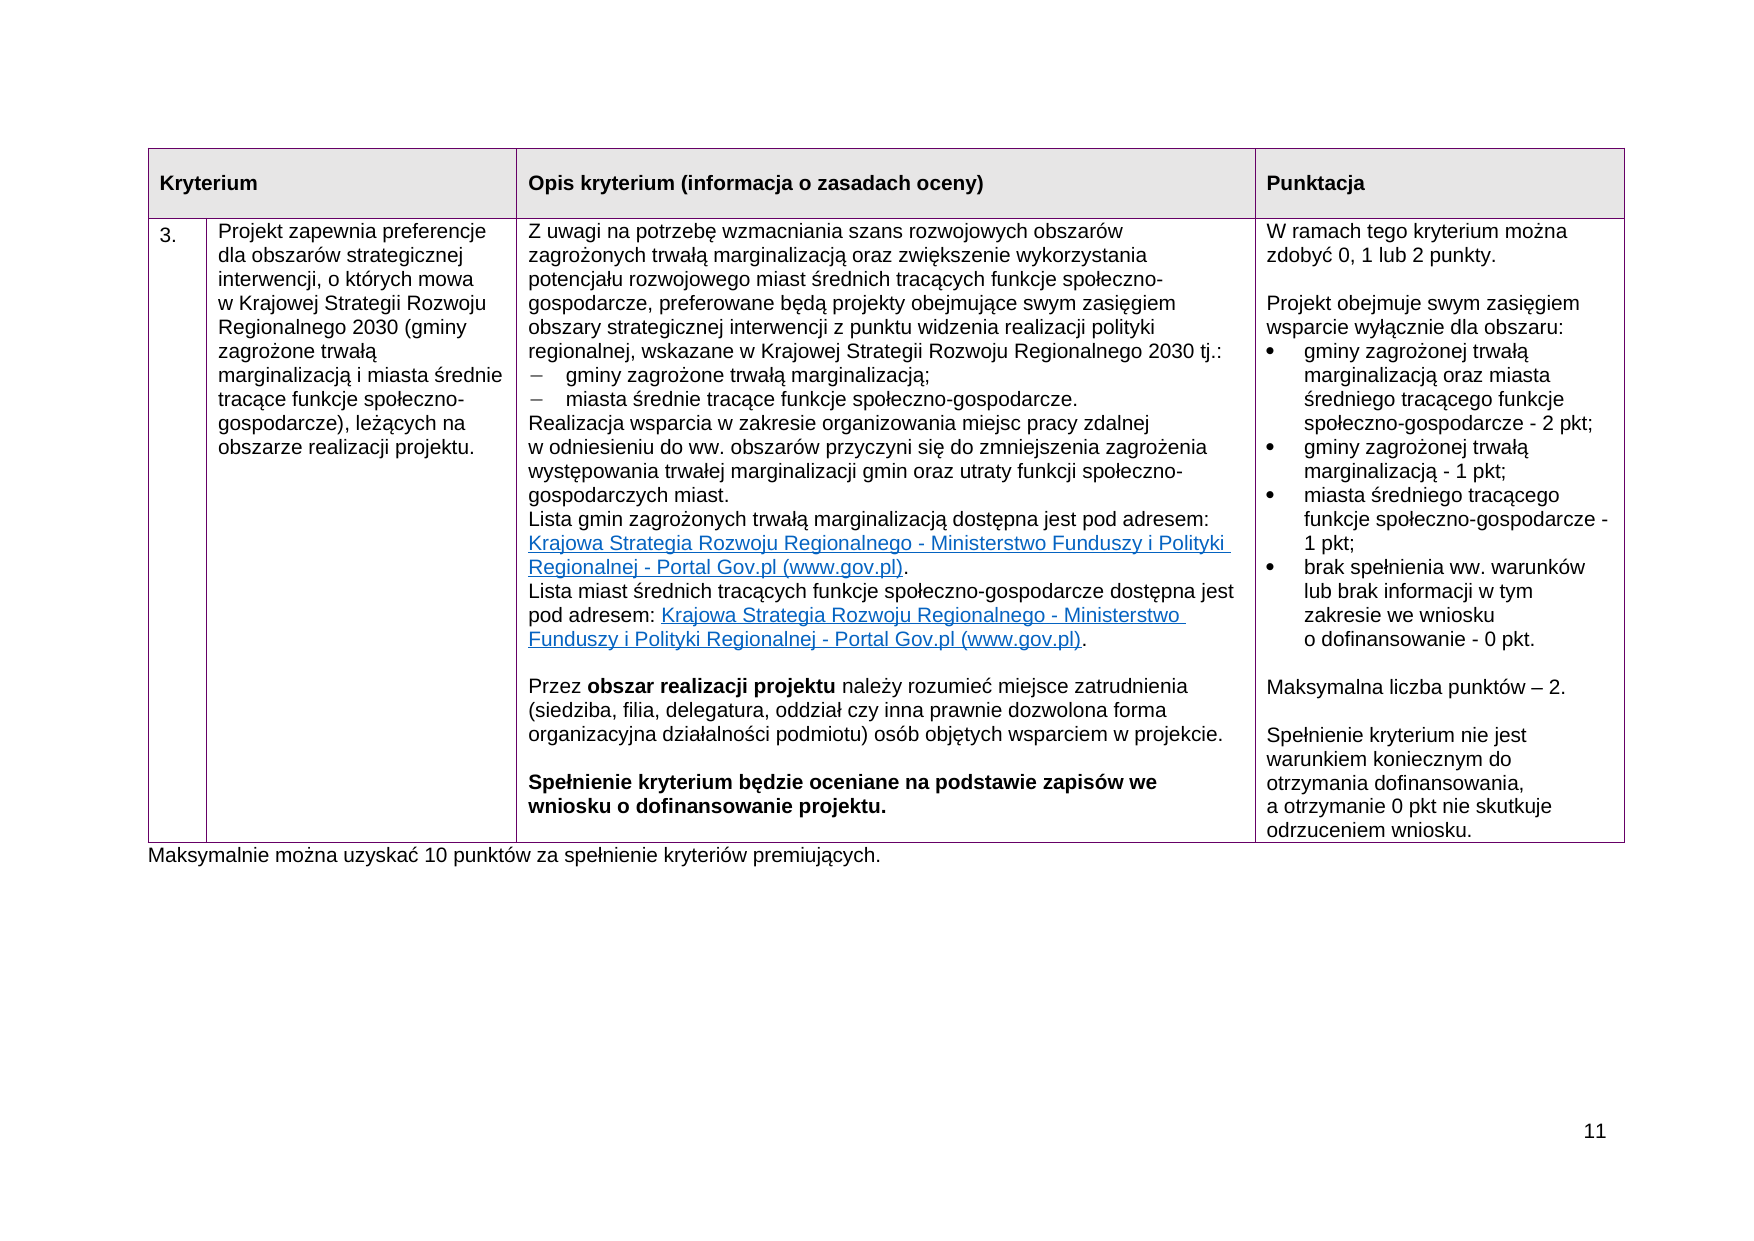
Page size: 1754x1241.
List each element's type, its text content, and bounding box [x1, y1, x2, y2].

table_cell 3. [149, 219, 206, 842]
table_header Kryterium [149, 149, 516, 218]
table_header Opis kryterium (informacja o zasadach oceny) [517, 149, 1255, 218]
table_cell Projekt zapewnia preferencje dla obszarów strategicznej interwencji, o których mowa w Krajowej Strategii Rozwoju Regionalnego 2030 (gminy zagrożone trwałą marginalizacją i miasta średnie tracące funkcje społeczno-gospodarcze), leżących na obszarze realizacji projektu. [207, 219, 516, 842]
text Maksymalnie można uzyskać 10 punktów za spełnienie kryteriów premiujących. [148, 843, 1606, 867]
table_cell W ramach tego kryterium można zdobyć 0, 1 lub 2 punkty. Projekt obejmuje swym zasięgiem wsparcie wyłącznie dla obszaru: gminy zagrożonej trwałą marginalizacją oraz miasta średniego tracącego funkcje społeczno-gospodarcze - 2 pkt; gminy zagrożonej trwałą marginalizacją - 1 pkt; miasta średniego tracącego funkcje społeczno-gospodarcze - 1 pkt; brak spełnienia ww. warunków lub brak informacji w tym zakresie we wniosku o dofinansowanie - 0 pkt. Maksymalna liczba punktów – 2. Spełnienie kryterium nie jest warunkiem koniecznym do otrzymania dofinansowania, a otrzymanie 0 pkt nie skutkuje odrzuceniem wniosku. [1256, 219, 1624, 842]
table_header Punktacja [1256, 149, 1624, 218]
table_cell Z uwagi na potrzebę wzmacniania szans rozwojowych obszarów zagrożonych trwałą marginalizacją oraz zwiększenie wykorzystania potencjału rozwojowego miast średnich tracących funkcje społeczno-gospodarcze, preferowane będą projekty obejmujące swym zasięgiem obszary strategicznej interwencji z punktu widzenia realizacji polityki regionalnej, wskazane w Krajowej Strategii Rozwoju Regionalnego 2030 tj.: gminy zagrożone trwałą marginalizacją; miasta średnie tracące funkcje społeczno-gospodarcze. Realizacja wsparcia w zakresie organizowania miejsc pracy zdalnej w odniesieniu do ww. obszarów przyczyni się do zmniejszenia zagrożenia występowania trwałej marginalizacji gmin oraz utraty funkcji społeczno-gospodarczych miast. Lista gmin zagrożonych trwałą marginalizacją dostępna jest pod adresem: Krajowa Strategia Rozwoju Regionalnego - Ministerstwo Funduszy i Polityki Regionalnej - Portal Gov.pl (www.gov.pl). Lista miast średnich tracących funkcje społeczno-gospodarcze dostępna jest pod adresem: Krajowa Strategia Rozwoju Regionalnego - Ministerstwo Funduszy i Polityki Regionalnej - Portal Gov.pl (www.gov.pl). Przez obszar realizacji projektu należy rozumieć miejsce zatrudnienia (siedziba, filia, delegatura, oddział czy inna prawnie dozwolona forma organizacyjna działalności podmiotu) osób objętych wsparciem w projekcie. Spełnienie kryterium będzie oceniane na podstawie zapisów we wniosku o dofinansowanie projektu. [517, 219, 1255, 842]
